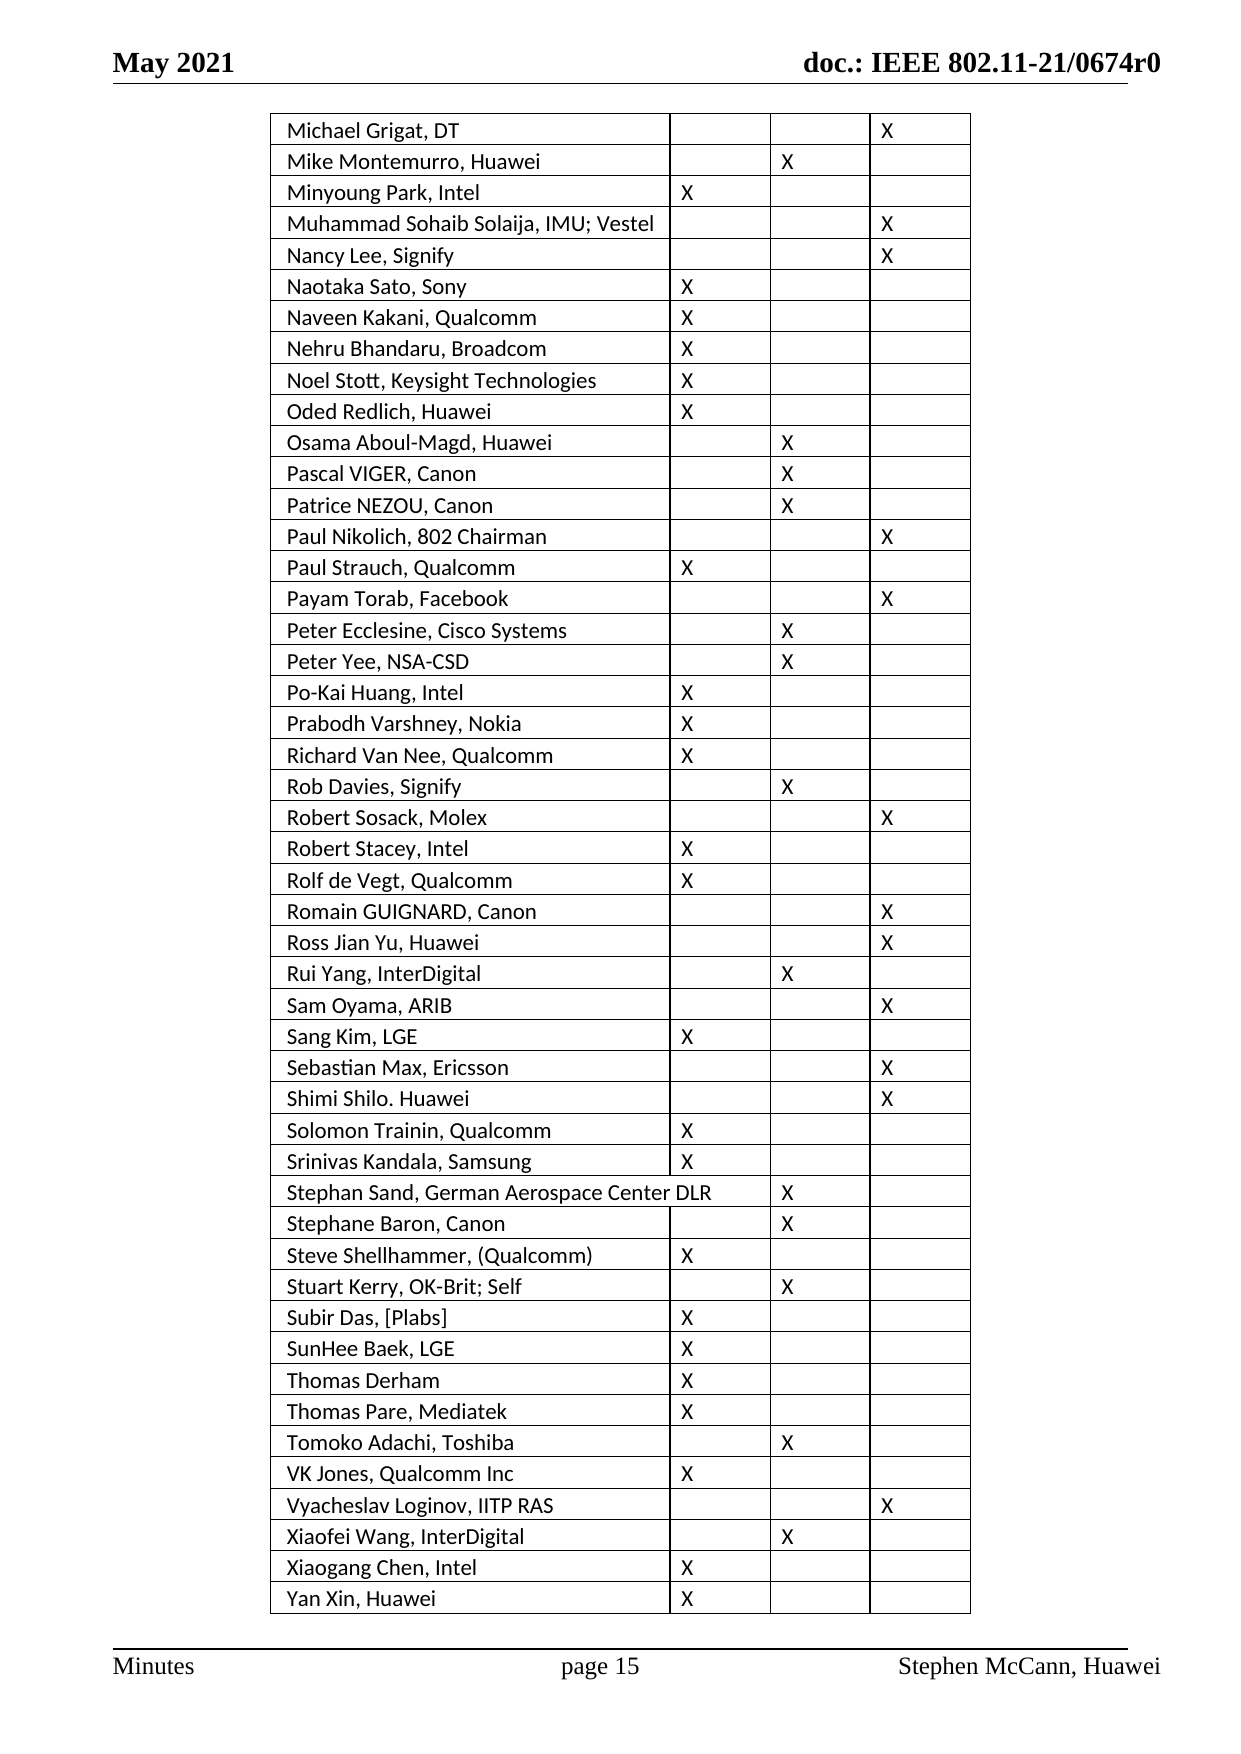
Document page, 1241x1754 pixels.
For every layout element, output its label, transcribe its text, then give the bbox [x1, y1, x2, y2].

table_cell [771, 801, 869, 831]
table_cell X [671, 1582, 770, 1612]
table_cell Stuart Kerry, OK-Brit; Self [271, 1270, 669, 1300]
table_cell [771, 1301, 869, 1331]
table_cell [871, 864, 970, 894]
table_cell [771, 582, 869, 612]
table_cell [771, 207, 869, 237]
table_cell Yan Xin, Huawei [271, 1582, 669, 1612]
table_cell X [871, 520, 970, 550]
table_cell X [771, 770, 869, 800]
table_cell [771, 1332, 869, 1362]
table_cell Xiaofei Wang, InterDigital [271, 1520, 669, 1550]
table_cell Tomoko Adachi, Toshiba [271, 1426, 669, 1456]
table_cell [871, 1145, 970, 1175]
table_cell Michael Grigat, DT [271, 114, 669, 144]
table_cell Solomon Trainin, Qualcomm [271, 1114, 669, 1144]
table_cell X [871, 895, 970, 925]
table_cell [771, 1051, 869, 1081]
table_cell X [671, 395, 770, 425]
table_cell [671, 1270, 770, 1300]
table_cell [771, 176, 869, 206]
table_cell [771, 989, 869, 1019]
table_cell [871, 957, 970, 987]
table_cell [671, 145, 770, 175]
table_cell X [671, 1457, 770, 1487]
table_cell Osama Aboul-Magd, Huawei [271, 426, 669, 456]
table_cell X [671, 1145, 770, 1175]
table_cell X [671, 1364, 770, 1394]
table_cell [671, 989, 770, 1019]
table_cell X [671, 1551, 770, 1581]
table_cell X [671, 1114, 770, 1144]
table_cell [671, 614, 770, 644]
table_cell [771, 1239, 869, 1269]
table_cell X [771, 1520, 869, 1550]
table_cell [871, 364, 970, 394]
table_cell X [671, 832, 770, 862]
table_cell X [871, 582, 970, 612]
table_cell Romain GUIGNARD, Canon [271, 895, 669, 925]
table_cell Sam Oyama, ARIB [271, 989, 669, 1019]
table_cell X [771, 1270, 869, 1300]
table_cell Prabodh Varshney, Nokia [271, 707, 669, 737]
table_cell [871, 489, 970, 519]
table_cell X [771, 614, 869, 644]
table_cell [871, 1114, 970, 1144]
table_cell X [671, 1332, 770, 1362]
table_cell [771, 739, 869, 769]
table_cell [771, 1582, 869, 1612]
table_cell X [771, 426, 869, 456]
table_cell [671, 489, 770, 519]
table_cell Sang Kim, LGE [271, 1020, 669, 1050]
table_cell Vyacheslav Loginov, IITP RAS [271, 1489, 669, 1519]
table_cell [671, 1051, 770, 1081]
table_cell [771, 364, 869, 394]
table_cell [771, 332, 869, 362]
table_cell [671, 1426, 770, 1456]
table_cell X [871, 801, 970, 831]
table_cell [771, 1364, 869, 1394]
table_cell X [671, 1239, 770, 1269]
table_cell [771, 1020, 869, 1050]
table_cell Muhammad Sohaib Solaija, IMU; Vestel [271, 207, 669, 237]
table_cell [771, 864, 869, 894]
table_cell [771, 895, 869, 925]
table_cell [771, 114, 869, 144]
table_cell [871, 645, 970, 675]
table_cell [771, 1114, 869, 1144]
table_cell Peter Ecclesine, Cisco Systems [271, 614, 669, 644]
table_cell X [871, 1051, 970, 1081]
table_cell [871, 1332, 970, 1362]
table_cell [871, 176, 970, 206]
table_cell [771, 1395, 869, 1425]
table_cell Rui Yang, InterDigital [271, 957, 669, 987]
table_cell [871, 1520, 970, 1550]
table_cell [871, 1176, 970, 1206]
table_cell [871, 1551, 970, 1581]
table_cell Sebastian Max, Ericsson [271, 1051, 669, 1081]
table_cell [871, 739, 970, 769]
table_cell [671, 801, 770, 831]
table_cell [871, 395, 970, 425]
table_cell X [671, 707, 770, 737]
table_cell Xiaogang Chen, Intel [271, 1551, 669, 1581]
table_cell [671, 114, 770, 144]
table_cell X [671, 1301, 770, 1331]
table_cell Noel Stott, Keysight Technologies [271, 364, 669, 394]
table_cell Thomas Pare, Mediatek [271, 1395, 669, 1425]
table_cell [871, 1582, 970, 1612]
table_cell X [671, 270, 770, 300]
table_cell [771, 1457, 869, 1487]
table_cell [871, 332, 970, 362]
table_cell X [871, 114, 970, 144]
table_cell X [671, 1020, 770, 1050]
table_cell [871, 1364, 970, 1394]
table_cell X [771, 645, 869, 675]
table_cell X [771, 145, 869, 175]
table_cell Peter Yee, NSA-CSD [271, 645, 669, 675]
table_cell Rob Davies, Signify [271, 770, 669, 800]
table_cell [671, 926, 770, 956]
table_cell [771, 395, 869, 425]
table_cell [871, 1020, 970, 1050]
table_cell [671, 582, 770, 612]
table_cell [871, 707, 970, 737]
table_cell [871, 301, 970, 331]
table_cell [871, 1207, 970, 1237]
table_cell Ross Jian Yu, Huawei [271, 926, 669, 956]
table_cell [671, 426, 770, 456]
table_cell [871, 1457, 970, 1487]
table_cell X [871, 989, 970, 1019]
table_cell [871, 145, 970, 175]
table_cell Stephan Sand, German Aerospace Center DLR [271, 1176, 770, 1206]
table_cell X [671, 864, 770, 894]
table_cell X [671, 739, 770, 769]
table_cell Robert Sosack, Molex [271, 801, 669, 831]
table_cell [671, 207, 770, 237]
table_cell VK Jones, Qualcomm Inc [271, 1457, 669, 1487]
table_cell [871, 770, 970, 800]
table_cell [671, 957, 770, 987]
table_cell [771, 707, 869, 737]
table_cell [671, 457, 770, 487]
table_cell [671, 1489, 770, 1519]
table_cell [871, 426, 970, 456]
table_cell [771, 1489, 869, 1519]
table_cell Paul Strauch, Qualcomm [271, 551, 669, 581]
table_cell X [671, 551, 770, 581]
table_cell X [871, 239, 970, 269]
table_cell Naveen Kakani, Qualcomm [271, 301, 669, 331]
table_cell [771, 832, 869, 862]
table_cell X [771, 489, 869, 519]
table_cell [771, 239, 869, 269]
table_cell X [671, 176, 770, 206]
table_cell Paul Nikolich, 802 Chairman [271, 520, 669, 550]
table_cell [871, 1301, 970, 1331]
table_cell X [771, 457, 869, 487]
table_cell [871, 457, 970, 487]
table_cell Steve Shellhammer, (Qualcomm) [271, 1239, 669, 1269]
table_cell [671, 1207, 770, 1237]
table_cell [671, 770, 770, 800]
table_cell [771, 1551, 869, 1581]
table_cell Shimi Shilo. Huawei [271, 1082, 669, 1112]
table_cell [771, 926, 869, 956]
table_cell [671, 520, 770, 550]
table_cell SunHee Baek, LGE [271, 1332, 669, 1362]
table_cell [771, 301, 869, 331]
table_cell X [671, 1395, 770, 1425]
table_cell X [871, 1082, 970, 1112]
table_cell [671, 239, 770, 269]
table_cell Pascal VIGER, Canon [271, 457, 669, 487]
table_cell Richard Van Nee, Qualcomm [271, 739, 669, 769]
table_cell Po-Kai Huang, Intel [271, 676, 669, 706]
table_cell [671, 1082, 770, 1112]
table_cell [871, 1395, 970, 1425]
table_cell X [871, 926, 970, 956]
table_cell Srinivas Kandala, Samsung [271, 1145, 669, 1175]
table_cell X [671, 676, 770, 706]
table_cell [771, 270, 869, 300]
table_cell Nehru Bhandaru, Broadcom [271, 332, 669, 362]
table_cell X [771, 1426, 869, 1456]
table_cell X [871, 1489, 970, 1519]
table_cell X [771, 1176, 869, 1206]
table_cell Nancy Lee, Signify [271, 239, 669, 269]
table_cell Payam Torab, Facebook [271, 582, 669, 612]
table_cell [671, 645, 770, 675]
table_cell Mike Montemurro, Huawei [271, 145, 669, 175]
table_cell [671, 1520, 770, 1550]
table_cell X [771, 957, 869, 987]
table_cell X [671, 332, 770, 362]
table_cell [871, 614, 970, 644]
table_cell Rolf de Vegt, Qualcomm [271, 864, 669, 894]
table_cell [871, 1426, 970, 1456]
table_cell X [671, 301, 770, 331]
table_cell X [871, 207, 970, 237]
table_cell Stephane Baron, Canon [271, 1207, 669, 1237]
table_cell [771, 520, 869, 550]
table_cell [871, 1239, 970, 1269]
table_cell [871, 270, 970, 300]
table_cell [871, 832, 970, 862]
table_cell Patrice NEZOU, Canon [271, 489, 669, 519]
table_cell Subir Das, [Plabs] [271, 1301, 669, 1331]
table_cell [671, 895, 770, 925]
table_cell Minyoung Park, Intel [271, 176, 669, 206]
table_cell [871, 676, 970, 706]
table_cell [771, 676, 869, 706]
table_cell [771, 1082, 869, 1112]
table_cell [771, 1145, 869, 1175]
table_cell Oded Redlich, Huawei [271, 395, 669, 425]
table_cell X [671, 364, 770, 394]
table_cell [771, 551, 869, 581]
table_cell Thomas Derham [271, 1364, 669, 1394]
table_cell [871, 551, 970, 581]
table_cell [871, 1270, 970, 1300]
table_cell Naotaka Sato, Sony [271, 270, 669, 300]
table_cell Robert Stacey, Intel [271, 832, 669, 862]
table_cell X [771, 1207, 869, 1237]
